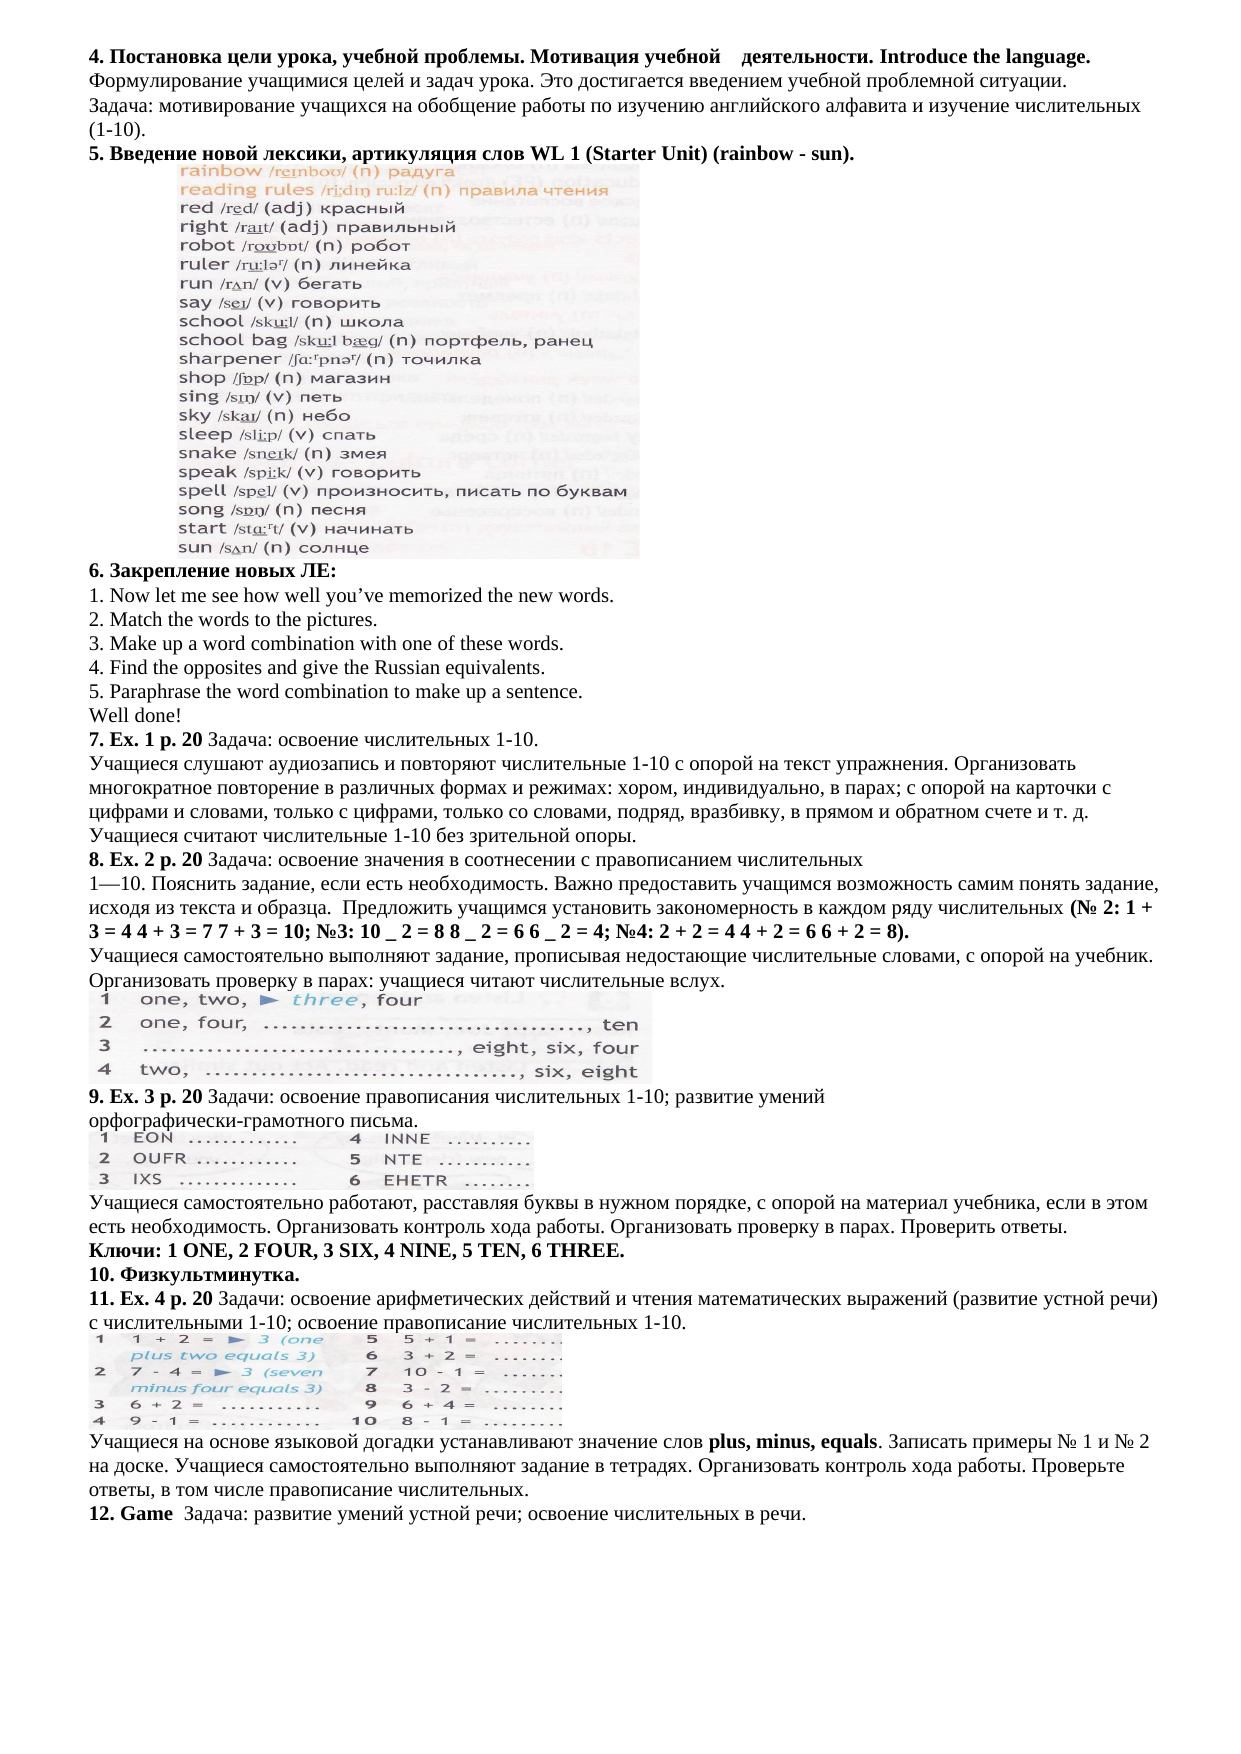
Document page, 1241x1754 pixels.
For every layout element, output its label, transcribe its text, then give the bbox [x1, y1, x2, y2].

text 7. Ex. 1 p. 20 Задача: освоение числительных 1-10. [88, 727, 1167, 751]
text 11. Ex. 4 p. 20 Задачи: освоение арифметических действий и чтения математических выражений (развитие устной речи) с числительными 1-10; освоение правописание числительных 1-10. [88, 1286, 1167, 1334]
text Well done! [88, 703, 1167, 727]
text 9. Ex. 3 p. 20 Задачи: освоение правописания числительных 1-10; развитие умений [88, 1084, 1167, 1108]
text 4. Постановка цели урока, учебной проблемы. Мотивация учебной деятельности. Introduce the language. Формулирование учащимися целей и задач урока. Это достигается введением учебной проблемной ситуации. [88, 44, 1167, 92]
text Учащиеся на основе языковой догадки устанавливают значение слов plus, minus, equals. Записать примеры № 1 и № 2 на доске. Учащиеся самостоятельно выполняют задание в тетрадях. Организовать контроль хода работы. Проверьте ответы, в том числе правописание числительных. [88, 1429, 1167, 1501]
text 5. Введение новой лексики, артикуляция слов WL 1 (Starter Unit) (rainbow - sun). [88, 141, 1167, 165]
text 6. Закрепление новых ЛЕ: [88, 558, 1167, 582]
text орфографически-грамотного письма. [88, 1108, 1167, 1132]
text Учащиеся слушают аудиозапись и повторяют числительные 1-10 с опорой на текст упражнения. Организовать многократное повторение в различных формах и режимах: хором, индивидуально, в парах; с опорой на карточки с цифрами и словами, только с цифрами, только со словами, подряд, вразбивку, в прямом и обратном счете и т. д. Учащиеся считают числительные 1-10 без зрительной опоры. [88, 751, 1167, 847]
text 1—10. Пояснить задание, если есть необходимость. Важно предоставить учащимся возможность самим понять задание, исходя из текста и образца. Предложить учащимся установить закономерность в каждом ряду числительных (№ 2: 1 + 3 = 4 4 + 3 = 7 7 + 3 = 10; №3: 10 _ 2 = 8 8 _ 2 = 6 6 _ 2 = 4; №4: 2 + 2 = 4 4 + 2 = 6 6 + 2 = 8). [88, 871, 1167, 943]
text Учащиеся самостоятельно работают, расставляя буквы в нужном порядке, с опорой на материал учебника, если в этом есть необходимость. Организовать контроль хода работы. Организовать проверку в парах. Проверить ответы. [88, 1189, 1167, 1238]
text 8. Ex. 2 p. 20 Задача: освоение значения в соотнесении с правописанием числительных [88, 847, 1167, 871]
text 3. Make up a word combination with one of these words. [88, 631, 1167, 655]
text Учащиеся самостоятельно выполняют задание, прописывая недостающие числительные словами, с опорой на учебник. Организовать проверку в парах: учащиеся читают числительные вслух. [88, 943, 1167, 992]
text 10. Физкультминутка. [88, 1262, 1167, 1286]
text 1. Now let me see how well you’ve memorized the new words. [88, 582, 1167, 607]
text 2. Match the words to the pictures. [88, 607, 1167, 631]
text Задача: мотивирование учащихся на обобщение работы по изучению английского алфавита и изучение числительных (1-10). [88, 92, 1167, 141]
text Ключи: 1 ONE, 2 FOUR, 3 SIX, 4 NINE, 5 TEN, 6 THREE. [88, 1238, 1167, 1262]
text 4. Find the opposites and give the Russian equivalents. [88, 655, 1167, 679]
text 12. Game Задача: развитие умений устной речи; освоение числительных в речи. [88, 1501, 1167, 1525]
text 5. Paraphrase the word combination to make up a sentence. [88, 679, 1167, 703]
